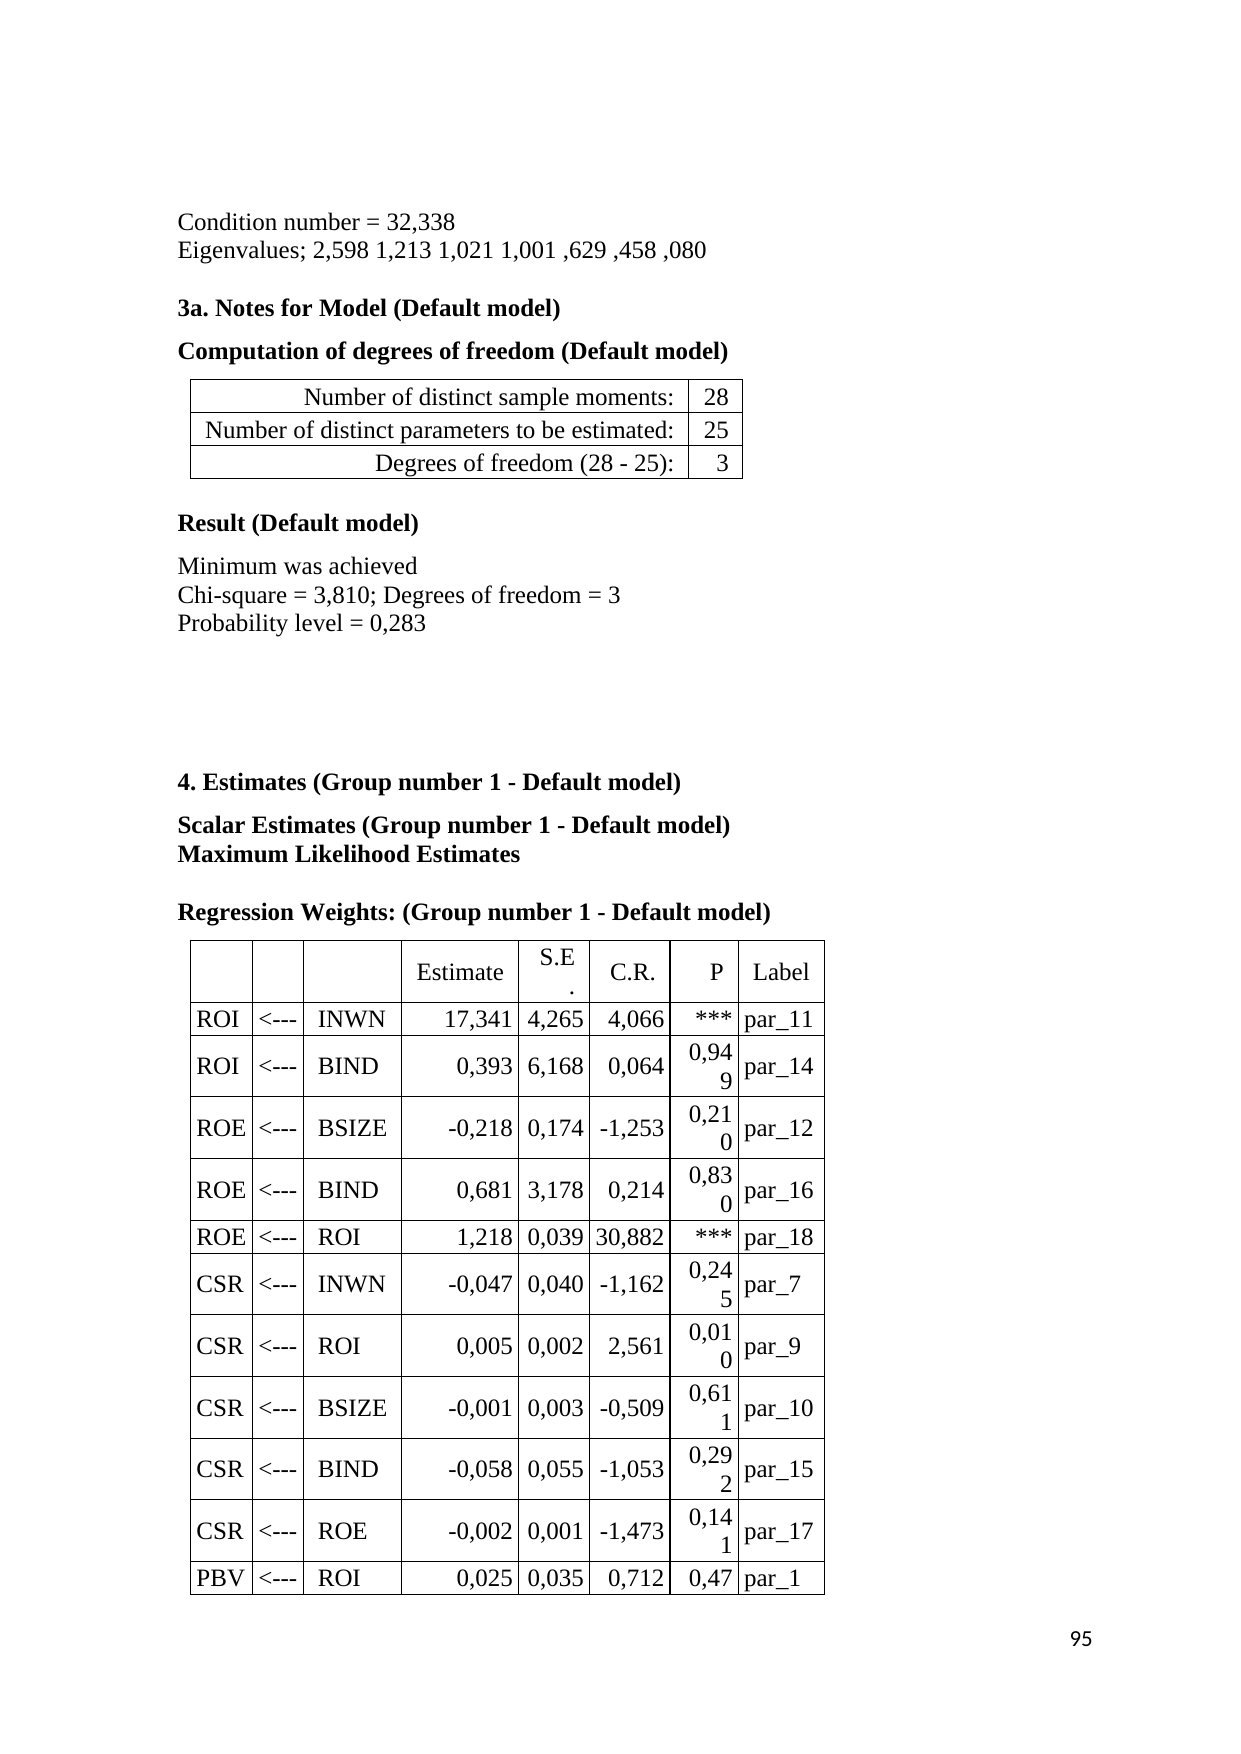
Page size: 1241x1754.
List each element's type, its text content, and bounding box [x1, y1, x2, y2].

subtitle 3a. Notes for Model (Default model) [177, 293, 1092, 322]
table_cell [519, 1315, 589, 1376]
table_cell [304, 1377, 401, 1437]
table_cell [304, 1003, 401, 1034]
text Maximum Likelihood Estimates [177, 839, 1092, 868]
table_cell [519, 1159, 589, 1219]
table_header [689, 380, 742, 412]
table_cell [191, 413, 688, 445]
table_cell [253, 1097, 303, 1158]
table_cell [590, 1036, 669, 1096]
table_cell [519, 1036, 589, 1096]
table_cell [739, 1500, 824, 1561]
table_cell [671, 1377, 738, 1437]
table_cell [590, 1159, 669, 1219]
text Probability level = 0,283 [177, 608, 1092, 637]
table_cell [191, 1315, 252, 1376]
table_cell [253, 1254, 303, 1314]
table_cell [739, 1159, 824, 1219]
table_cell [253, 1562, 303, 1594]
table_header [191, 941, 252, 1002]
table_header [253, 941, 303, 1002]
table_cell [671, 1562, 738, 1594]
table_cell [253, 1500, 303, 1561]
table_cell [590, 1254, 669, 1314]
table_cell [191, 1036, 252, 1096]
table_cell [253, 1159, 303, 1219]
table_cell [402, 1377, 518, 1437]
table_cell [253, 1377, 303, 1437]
text Result (Default model) [177, 508, 1092, 537]
subtitle 4. Estimates (Group number 1 - Default model) [177, 767, 1092, 796]
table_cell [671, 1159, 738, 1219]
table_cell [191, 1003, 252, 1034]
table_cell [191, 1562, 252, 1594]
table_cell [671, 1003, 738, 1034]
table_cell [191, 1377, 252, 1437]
text Regression Weights: (Group number 1 - Default model) [177, 897, 1092, 926]
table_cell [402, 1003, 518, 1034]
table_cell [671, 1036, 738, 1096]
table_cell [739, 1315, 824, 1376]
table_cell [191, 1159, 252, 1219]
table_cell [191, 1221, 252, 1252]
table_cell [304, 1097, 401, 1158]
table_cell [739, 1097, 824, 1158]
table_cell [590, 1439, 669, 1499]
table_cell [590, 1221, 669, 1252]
text Scalar Estimates (Group number 1 - Default model) [177, 811, 1092, 839]
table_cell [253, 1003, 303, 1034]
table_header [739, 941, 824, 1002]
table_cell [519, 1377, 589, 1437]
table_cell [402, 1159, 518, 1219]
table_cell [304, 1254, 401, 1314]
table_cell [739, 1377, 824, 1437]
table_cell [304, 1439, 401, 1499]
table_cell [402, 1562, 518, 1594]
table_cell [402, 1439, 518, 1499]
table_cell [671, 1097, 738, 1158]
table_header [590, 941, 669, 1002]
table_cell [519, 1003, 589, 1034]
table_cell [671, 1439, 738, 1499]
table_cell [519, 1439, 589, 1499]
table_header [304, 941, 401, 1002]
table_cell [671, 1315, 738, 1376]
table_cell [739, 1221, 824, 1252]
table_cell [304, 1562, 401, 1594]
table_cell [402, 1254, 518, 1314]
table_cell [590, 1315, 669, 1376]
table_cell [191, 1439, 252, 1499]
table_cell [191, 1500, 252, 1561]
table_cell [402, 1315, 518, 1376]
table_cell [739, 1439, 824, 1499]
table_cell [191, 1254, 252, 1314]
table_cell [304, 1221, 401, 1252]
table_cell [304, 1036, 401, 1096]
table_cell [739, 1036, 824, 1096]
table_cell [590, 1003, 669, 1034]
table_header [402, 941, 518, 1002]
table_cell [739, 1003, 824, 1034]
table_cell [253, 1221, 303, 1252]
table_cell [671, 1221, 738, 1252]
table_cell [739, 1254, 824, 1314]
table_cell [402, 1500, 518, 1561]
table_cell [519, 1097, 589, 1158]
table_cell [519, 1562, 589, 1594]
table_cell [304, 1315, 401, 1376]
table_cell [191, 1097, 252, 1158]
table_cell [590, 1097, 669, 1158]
text Eigenvalues; 2,598 1,213 1,021 1,001 ,629 ,458 ,080 [177, 236, 1092, 264]
text Computation of degrees of freedom (Default model) [177, 336, 1092, 365]
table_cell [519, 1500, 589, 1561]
text Chi-square = 3,810; Degrees of freedom = 3 [177, 580, 1092, 608]
text Minimum was achieved [177, 551, 1092, 580]
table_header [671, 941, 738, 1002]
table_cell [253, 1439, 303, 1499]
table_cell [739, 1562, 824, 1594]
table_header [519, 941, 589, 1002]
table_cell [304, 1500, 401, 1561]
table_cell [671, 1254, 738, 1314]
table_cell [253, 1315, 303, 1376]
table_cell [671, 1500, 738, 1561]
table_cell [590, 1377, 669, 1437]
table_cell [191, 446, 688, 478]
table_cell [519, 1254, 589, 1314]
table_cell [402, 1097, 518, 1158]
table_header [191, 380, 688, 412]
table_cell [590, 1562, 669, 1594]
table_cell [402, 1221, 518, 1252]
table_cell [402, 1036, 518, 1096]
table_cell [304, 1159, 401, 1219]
text Condition number = 32,338 [177, 207, 1092, 236]
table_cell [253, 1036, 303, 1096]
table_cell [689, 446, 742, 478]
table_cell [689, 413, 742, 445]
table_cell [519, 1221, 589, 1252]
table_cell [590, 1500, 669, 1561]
